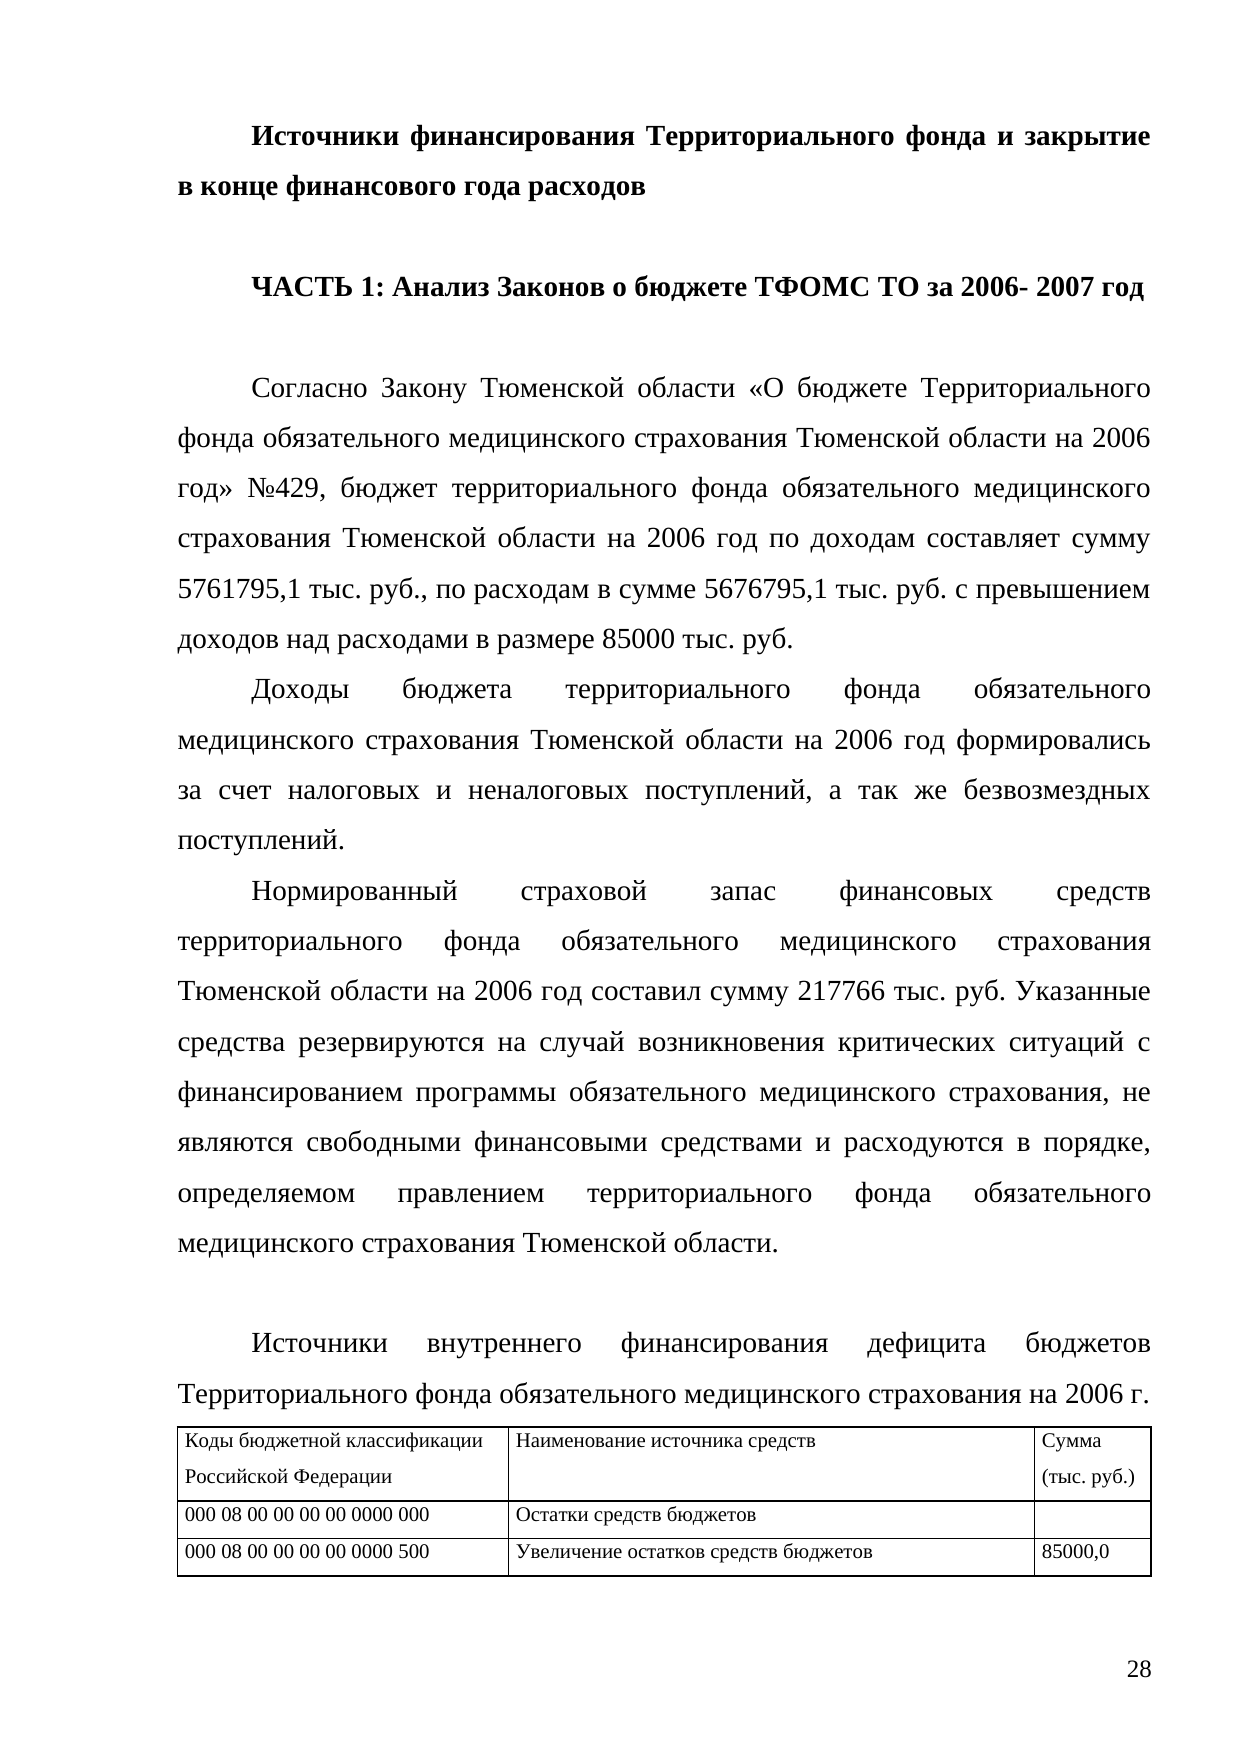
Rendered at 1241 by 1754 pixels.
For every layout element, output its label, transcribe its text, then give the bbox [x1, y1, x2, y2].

table_cell Увеличение остатков средств бюджетов [509, 1539, 1034, 1575]
table_cell Остатки средств бюджетов [509, 1502, 1034, 1537]
table_cell [1035, 1502, 1150, 1537]
table_header Коды бюджетной классификации Российской Федерации [178, 1428, 508, 1500]
table_cell 000 08 00 00 00 00 0000 000 [178, 1502, 508, 1537]
title Источники внутреннего финансирования дефицита бюджетов Территориального фонда обязательного медицинского страхования на 2006 г. [177, 1326, 1152, 1409]
text Доходы бюджета территориального фонда обязательного медицинского страхования Тюменской области на 2006 год формировались за счет налоговых и неналоговых поступлений, а так же безвозмездных поступлений. [177, 672, 1152, 856]
table_cell 85000,0 [1035, 1539, 1150, 1575]
table_header Сумма (тыс. руб.) [1035, 1428, 1150, 1500]
text Источники финансирования Территориального фонда и закрытие в конце финансового года расходов [177, 118, 1152, 202]
title Нормированный страховой запас финансовых средств территориального фонда обязательного медицинского страхования Тюменской области на 2006 год составил сумму 217766 тыс. руб. Указанные средства резервируются на случай возникновения критических ситуаций с финансированием программы обязательного медицинского страхования, не являются свободными финансовыми средствами и расходуются в порядке, определяемом правлением территориального фонда обязательного медицинского страхования Тюменской области. [177, 873, 1152, 1258]
text Согласно Закону Тюменской области «О бюджете Территориального фонда обязательного медицинского страхования Тюменской области на 2006 год» №429, бюджет территориального фонда обязательного медицинского страхования Тюменской области на 2006 год по доходам составляет сумму 5761795,1 тыс. руб., по расходам в сумме 5676795,1 тыс. руб. с превышением доходов над расходами в размере 85000 тыс. руб. [177, 370, 1152, 655]
text ЧАСТЬ 1: Анализ Законов о бюджете ТФОМС ТО за 2006- 2007 год [177, 269, 1152, 303]
table_cell 000 08 00 00 00 00 0000 500 [178, 1539, 508, 1575]
table_header Наименование источника средств [509, 1428, 1034, 1500]
